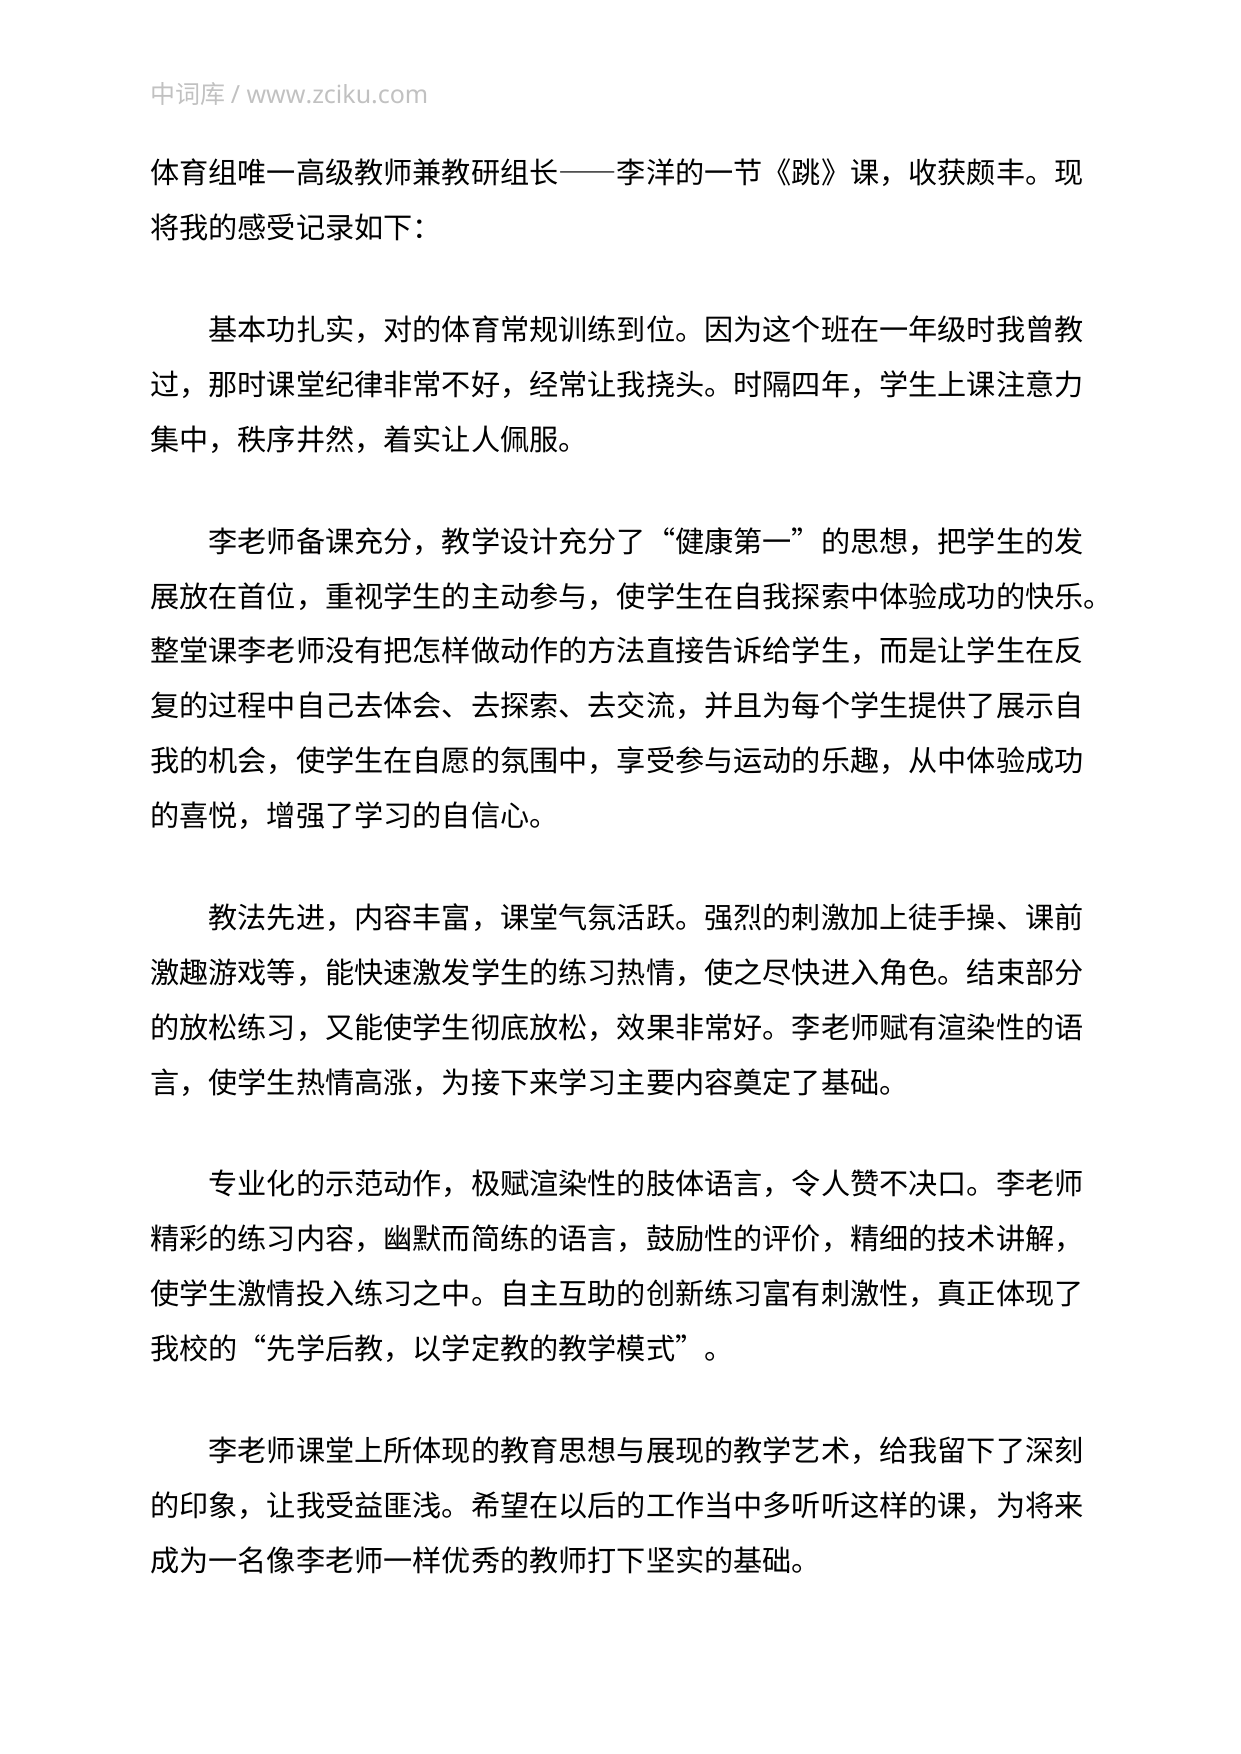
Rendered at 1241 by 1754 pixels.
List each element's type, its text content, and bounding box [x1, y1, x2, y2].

text 李老师课堂上所体现的教育思想与展现的教学艺术，给我留下了深刻的印象，让我受益匪浅。希望在以后的工作当中多听听这样的课，为将来成为一名像李老师一样优秀的教师打下坚实的基础。 [150, 1427, 1090, 1579]
text 李老师备课充分，教学设计充分了“健康第一”的思想，把学生的发展放在首位，重视学生的主动参与，使学生在自我探索中体验成功的快乐。整堂课李老师没有把怎样做动作的方法直接告诉给学生，而是让学生在反复的过程中自己去体会、去探索、去交流，并且为每个学生提供了展示自我的机会，使学生在自愿的氛围中，享受参与运动的乐趣，从中体验成功的喜悦，增强了学习的自信心。 [150, 518, 1090, 835]
text 专业化的示范动作，极赋渲染性的肢体语言，令人赞不决口。李老师精彩的练习内容，幽默而简练的语言，鼓励性的评价，精细的技术讲解，使学生激情投入练习之中。自主互助的创新练习富有刺激性，真正体现了我校的“先学后教，以学定教的教学模式”。 [150, 1161, 1090, 1368]
text 教法先进，内容丰富，课堂气氛活跃。强烈的刺激加上徒手操、课前激趣游戏等，能快速激发学生的练习热情，使之尽快进入角色。结束部分的放松练习，又能使学生彻底放松，效果非常好。李老师赋有渲染性的语言，使学生热情高涨，为接下来学习主要内容奠定了基础。 [150, 894, 1090, 1101]
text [150, 150, 1090, 247]
text 基本功扎实，对的体育常规训练到位。因为这个班在一年级时我曾教过，那时课堂纪律非常不好，经常让我挠头。时隔四年，学生上课注意力集中，秩序井然，着实让人佩服。 [150, 307, 1090, 459]
